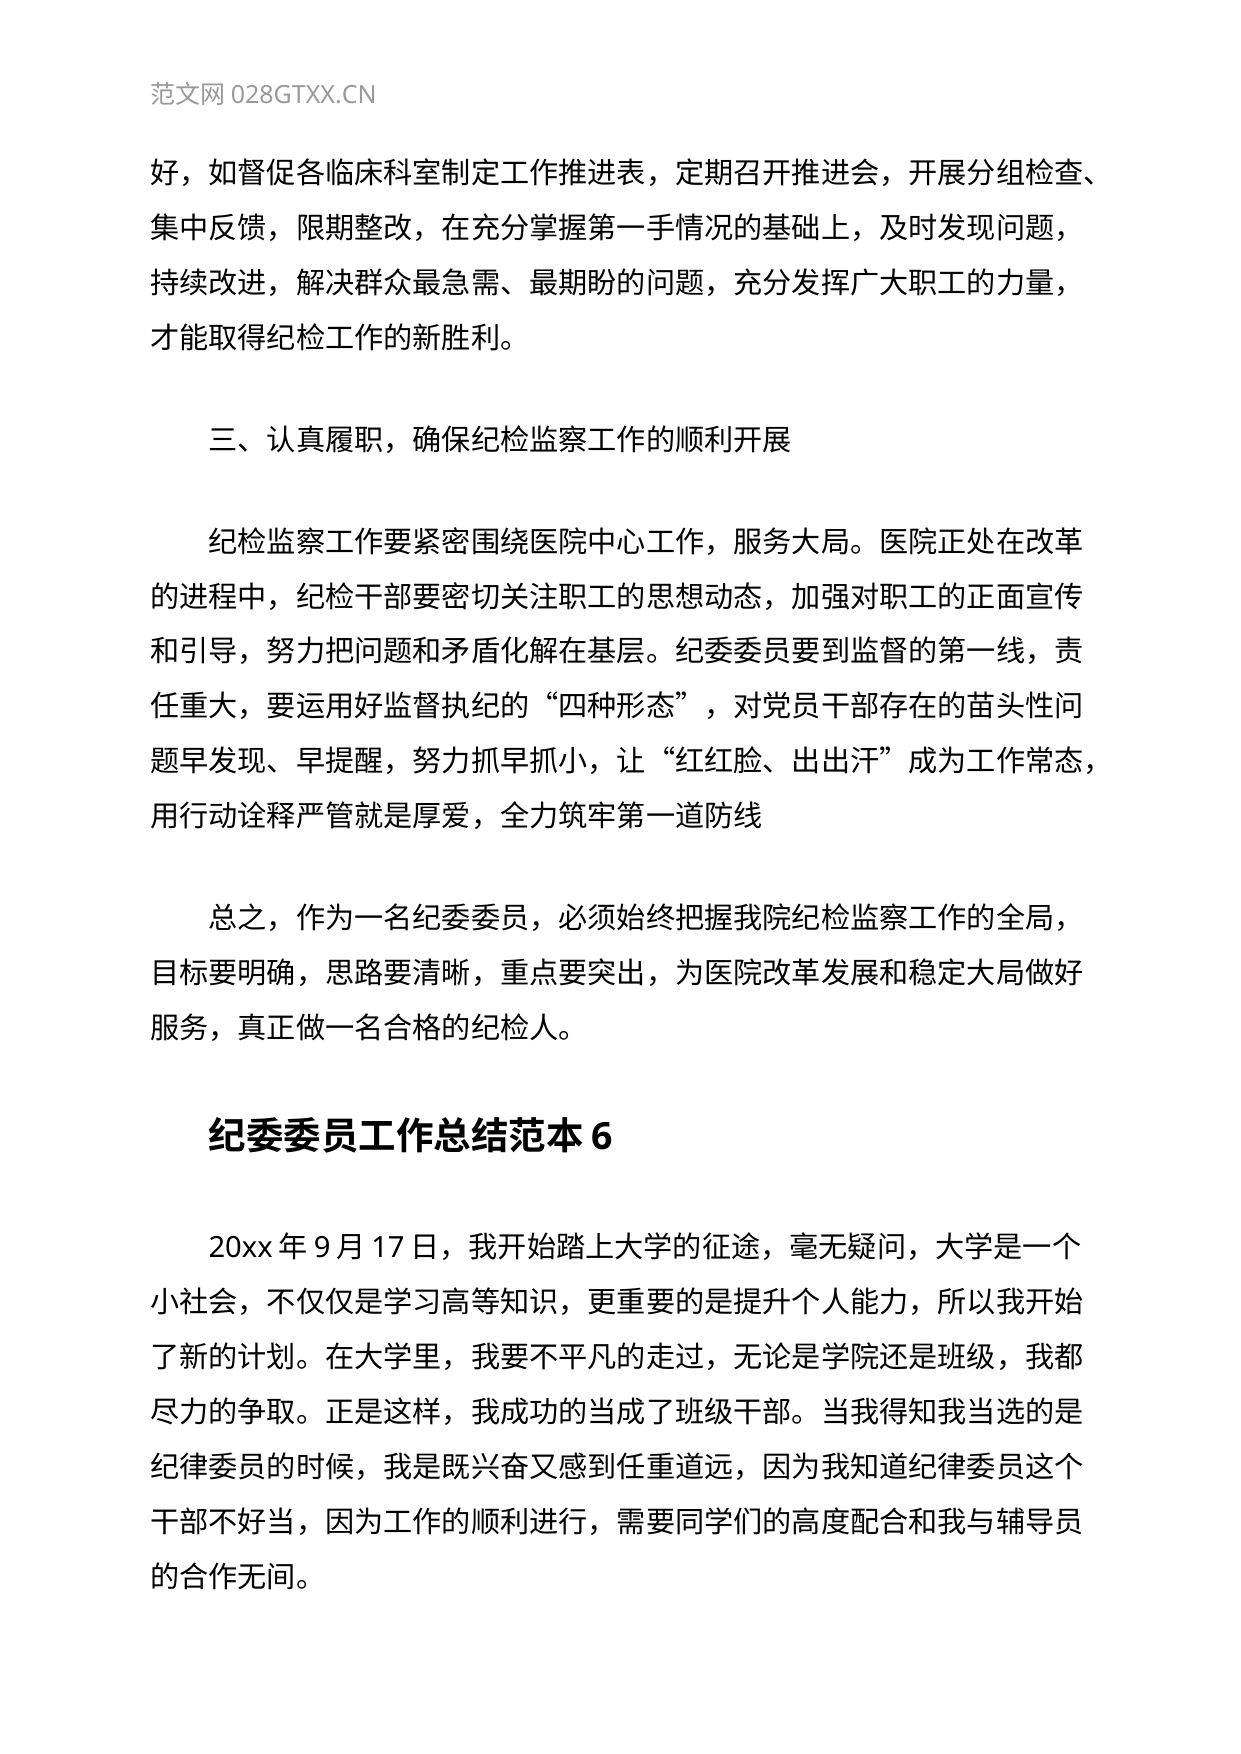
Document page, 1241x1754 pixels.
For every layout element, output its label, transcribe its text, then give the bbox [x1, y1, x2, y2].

text 纪委委员工作总结范本6 [150, 1106, 1090, 1161]
text 纪检监察工作要紧密围绕医院中心工作，服务大局。医院正处在改革的进程中，纪检干部要密切关注职工的思想动态，加强对职工的正面宣传和引导，努力把问题和矛盾化解在基层。纪委委员要到监督的第一线，责任重大，要运用好监督执纪的“四种形态”，对党员干部存在的苗头性问题早发现、早提醒，努力抓早抓小，让“红红脸、出出汗”成为工作常态，用行动诠释严管就是厚爱，全力筑牢第一道防线 [150, 518, 1090, 835]
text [150, 150, 1090, 357]
text 三、认真履职，确保纪检监察工作的顺利开展 [150, 416, 1090, 459]
text 总之，作为一名纪委委员，必须始终把握我院纪检监察工作的全局，目标要明确，思路要清晰，重点要突出，为医院改革发展和稳定大局做好服务，真正做一名合格的纪检人。 [150, 894, 1090, 1047]
text 20xx年9月17日，我开始踏上大学的征途，毫无疑问，大学是一个小社会，不仅仅是学习高等知识，更重要的是提升个人能力，所以我开始了新的计划。在大学里，我要不平凡的走过，无论是学院还是班级，我都尽力的争取。正是这样，我成功的当成了班级干部。当我得知我当选的是纪律委员的时候，我是既兴奋又感到任重道远，因为我知道纪律委员这个干部不好当，因为工作的顺利进行，需要同学们的高度配合和我与辅导员的合作无间。 [150, 1224, 1090, 1595]
